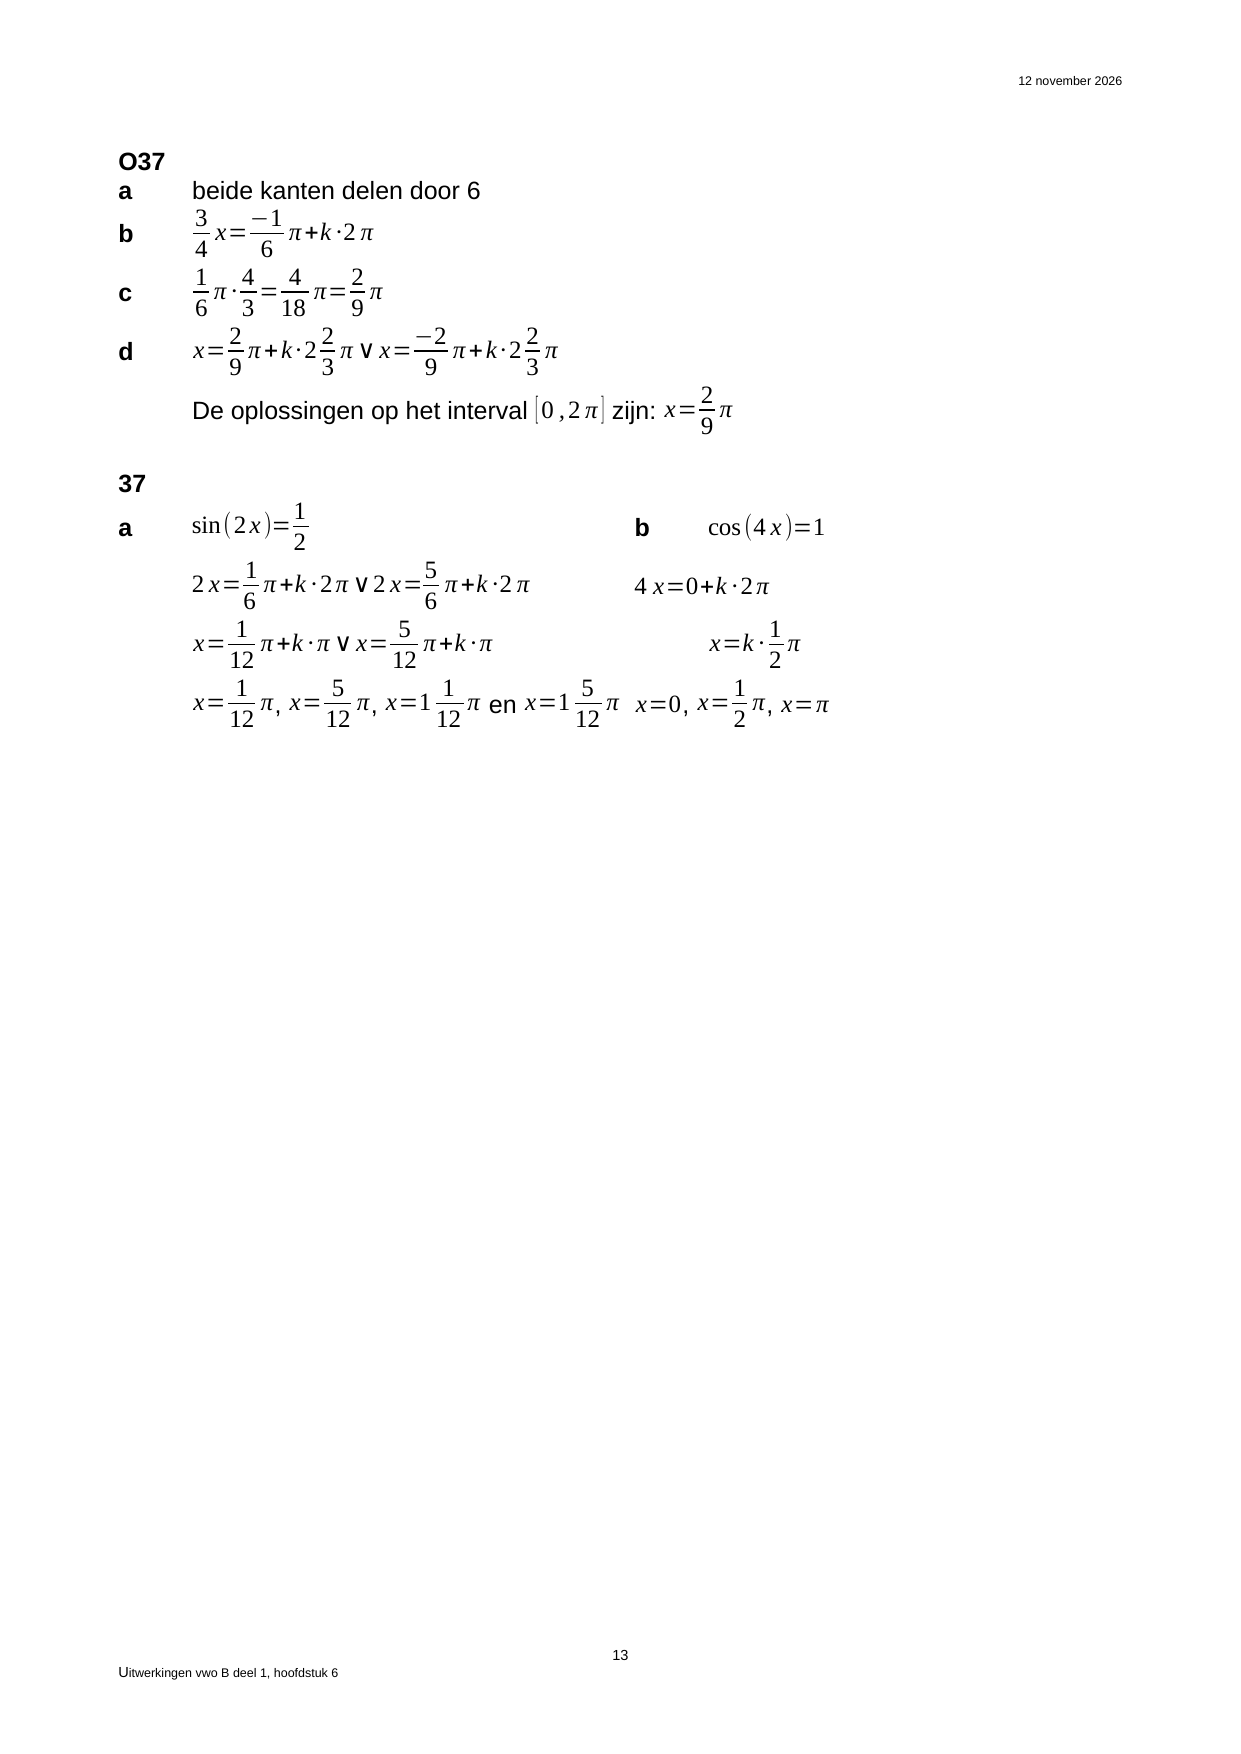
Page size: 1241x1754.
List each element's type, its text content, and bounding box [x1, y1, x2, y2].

text 37 [118, 469, 1122, 498]
text c [118, 263, 1122, 322]
text a b [118, 498, 1122, 557]
text , , en , , [118, 674, 1122, 733]
text O37 [118, 147, 1122, 176]
text d [118, 322, 1122, 381]
text b [118, 204, 1122, 263]
text De oplossingen op het interval zijn: [118, 381, 1122, 440]
text a beide kanten delen door 6 [118, 176, 1122, 204]
